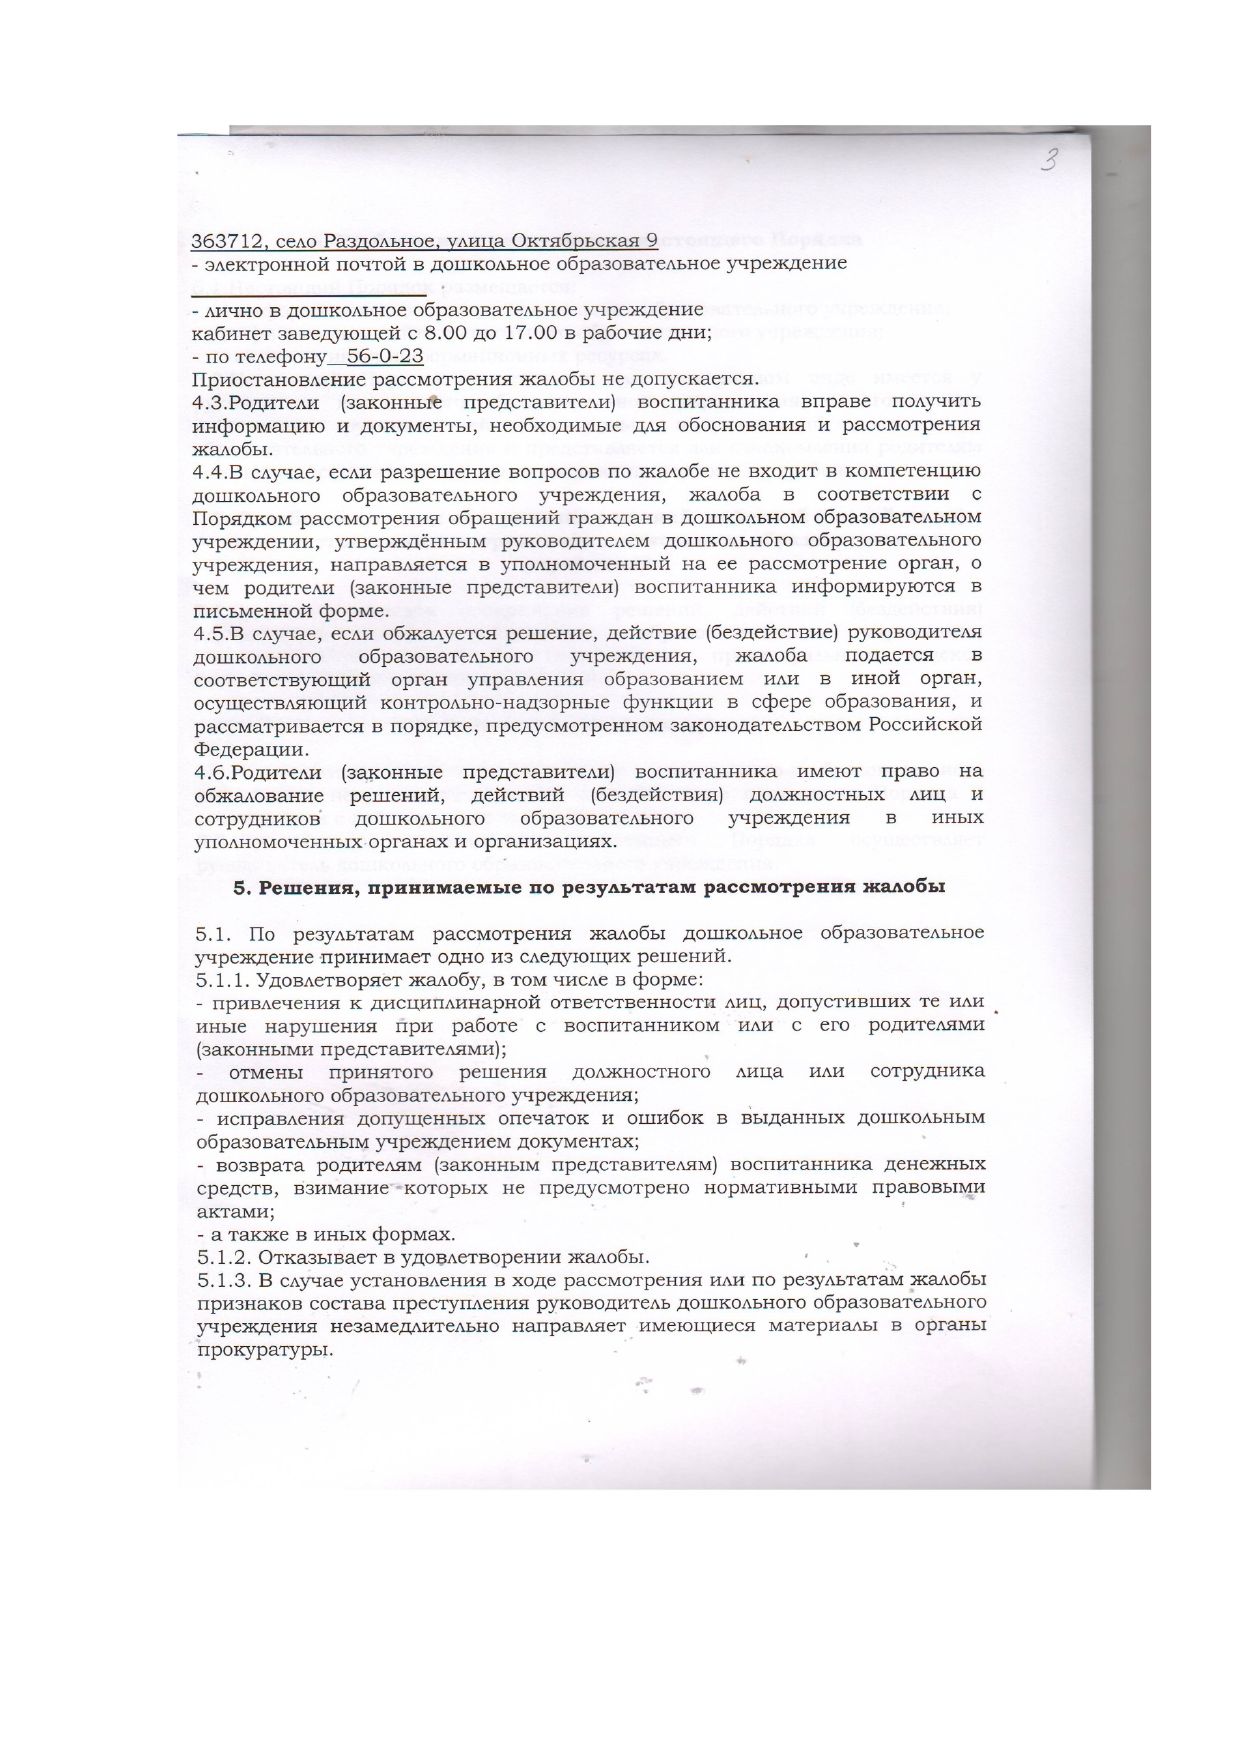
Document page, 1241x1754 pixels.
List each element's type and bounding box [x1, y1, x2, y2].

picture [177, 118, 1152, 1496]
